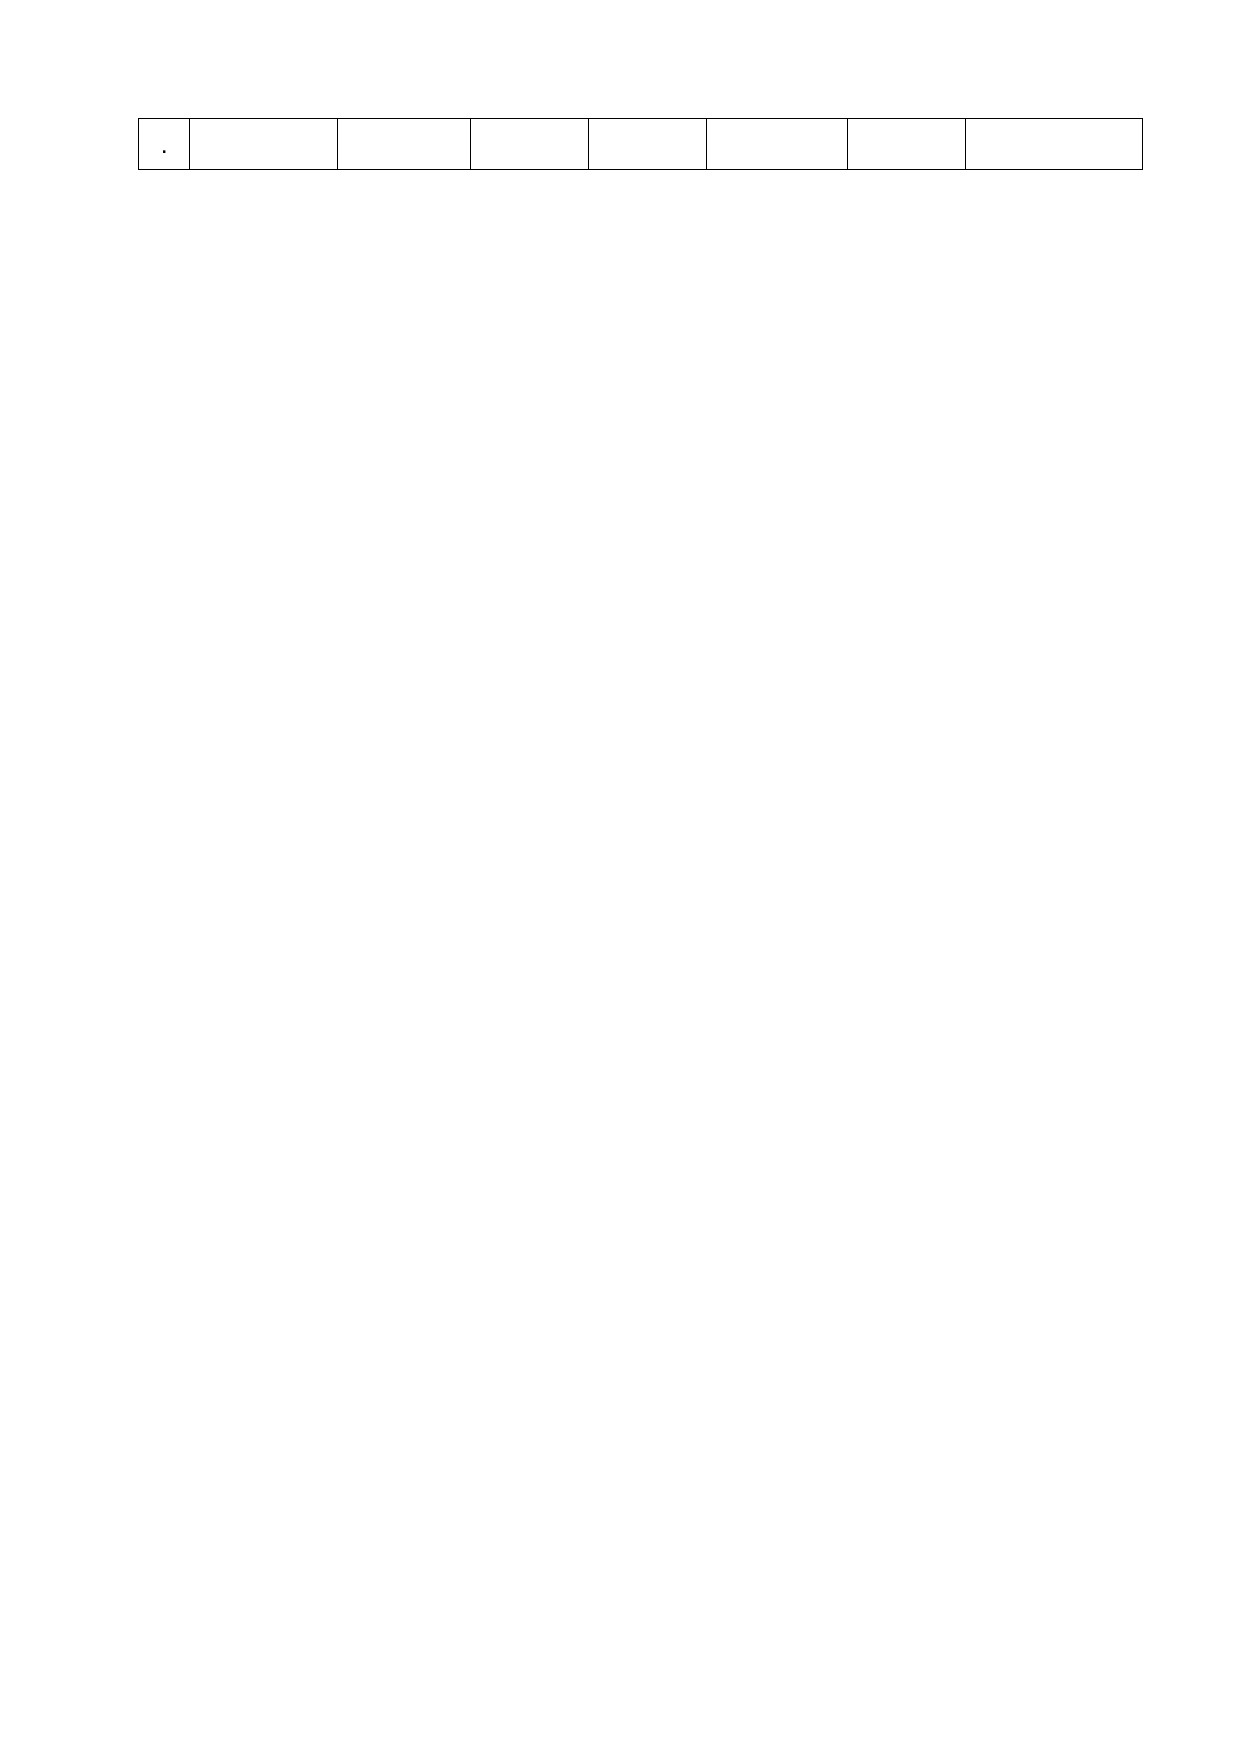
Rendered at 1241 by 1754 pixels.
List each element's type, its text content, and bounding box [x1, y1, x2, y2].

table_cell [589, 119, 706, 169]
table_cell [190, 119, 337, 169]
table_cell [848, 119, 965, 169]
table_cell [966, 119, 1142, 169]
table_cell [338, 119, 470, 169]
table_cell [707, 119, 847, 169]
table_cell 2. [139, 119, 189, 169]
table_cell [471, 119, 588, 169]
